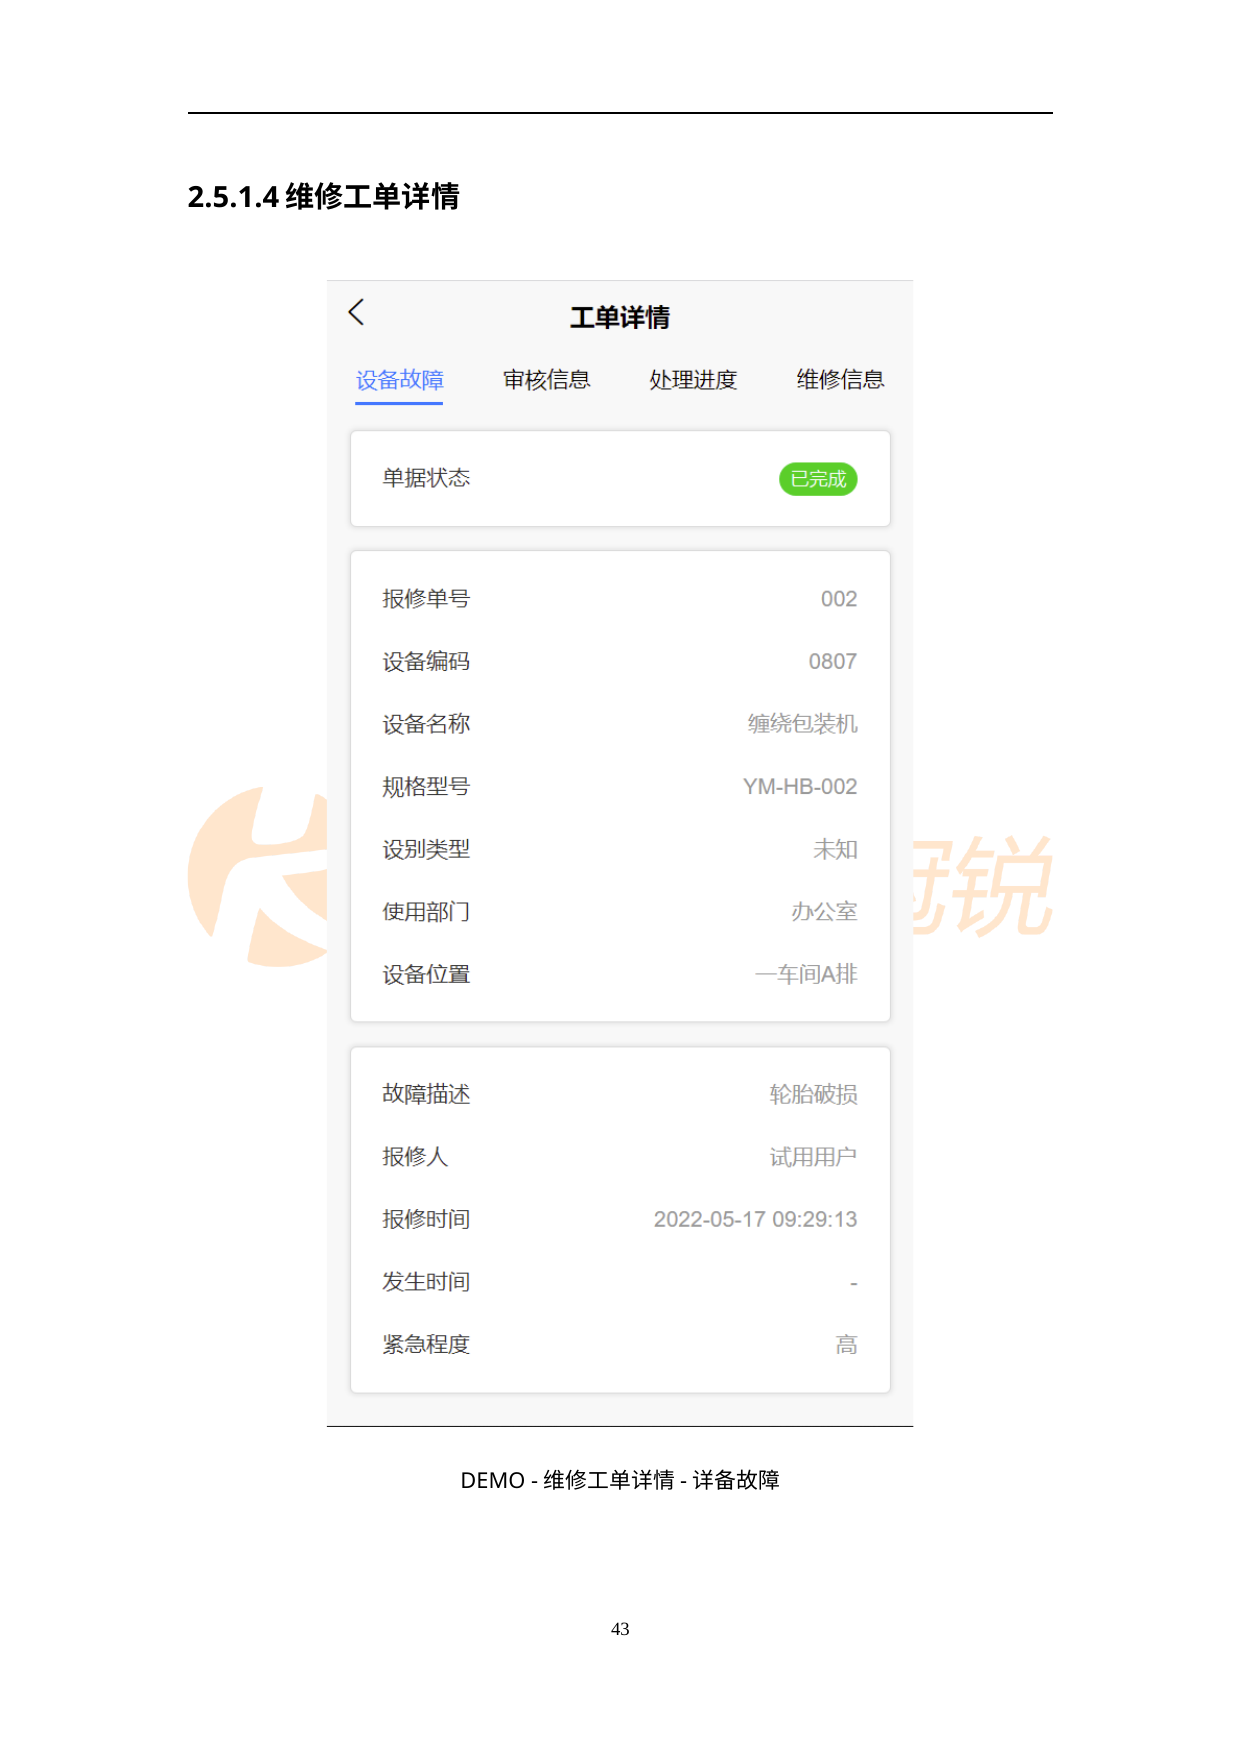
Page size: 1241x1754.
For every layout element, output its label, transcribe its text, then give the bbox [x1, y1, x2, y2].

subtitle 2.5.1.4维修工单详情 [187, 162, 1053, 227]
picture [326, 280, 914, 1427]
text DEMO - 维修工单详情 - 详备故障 [187, 1463, 1053, 1495]
